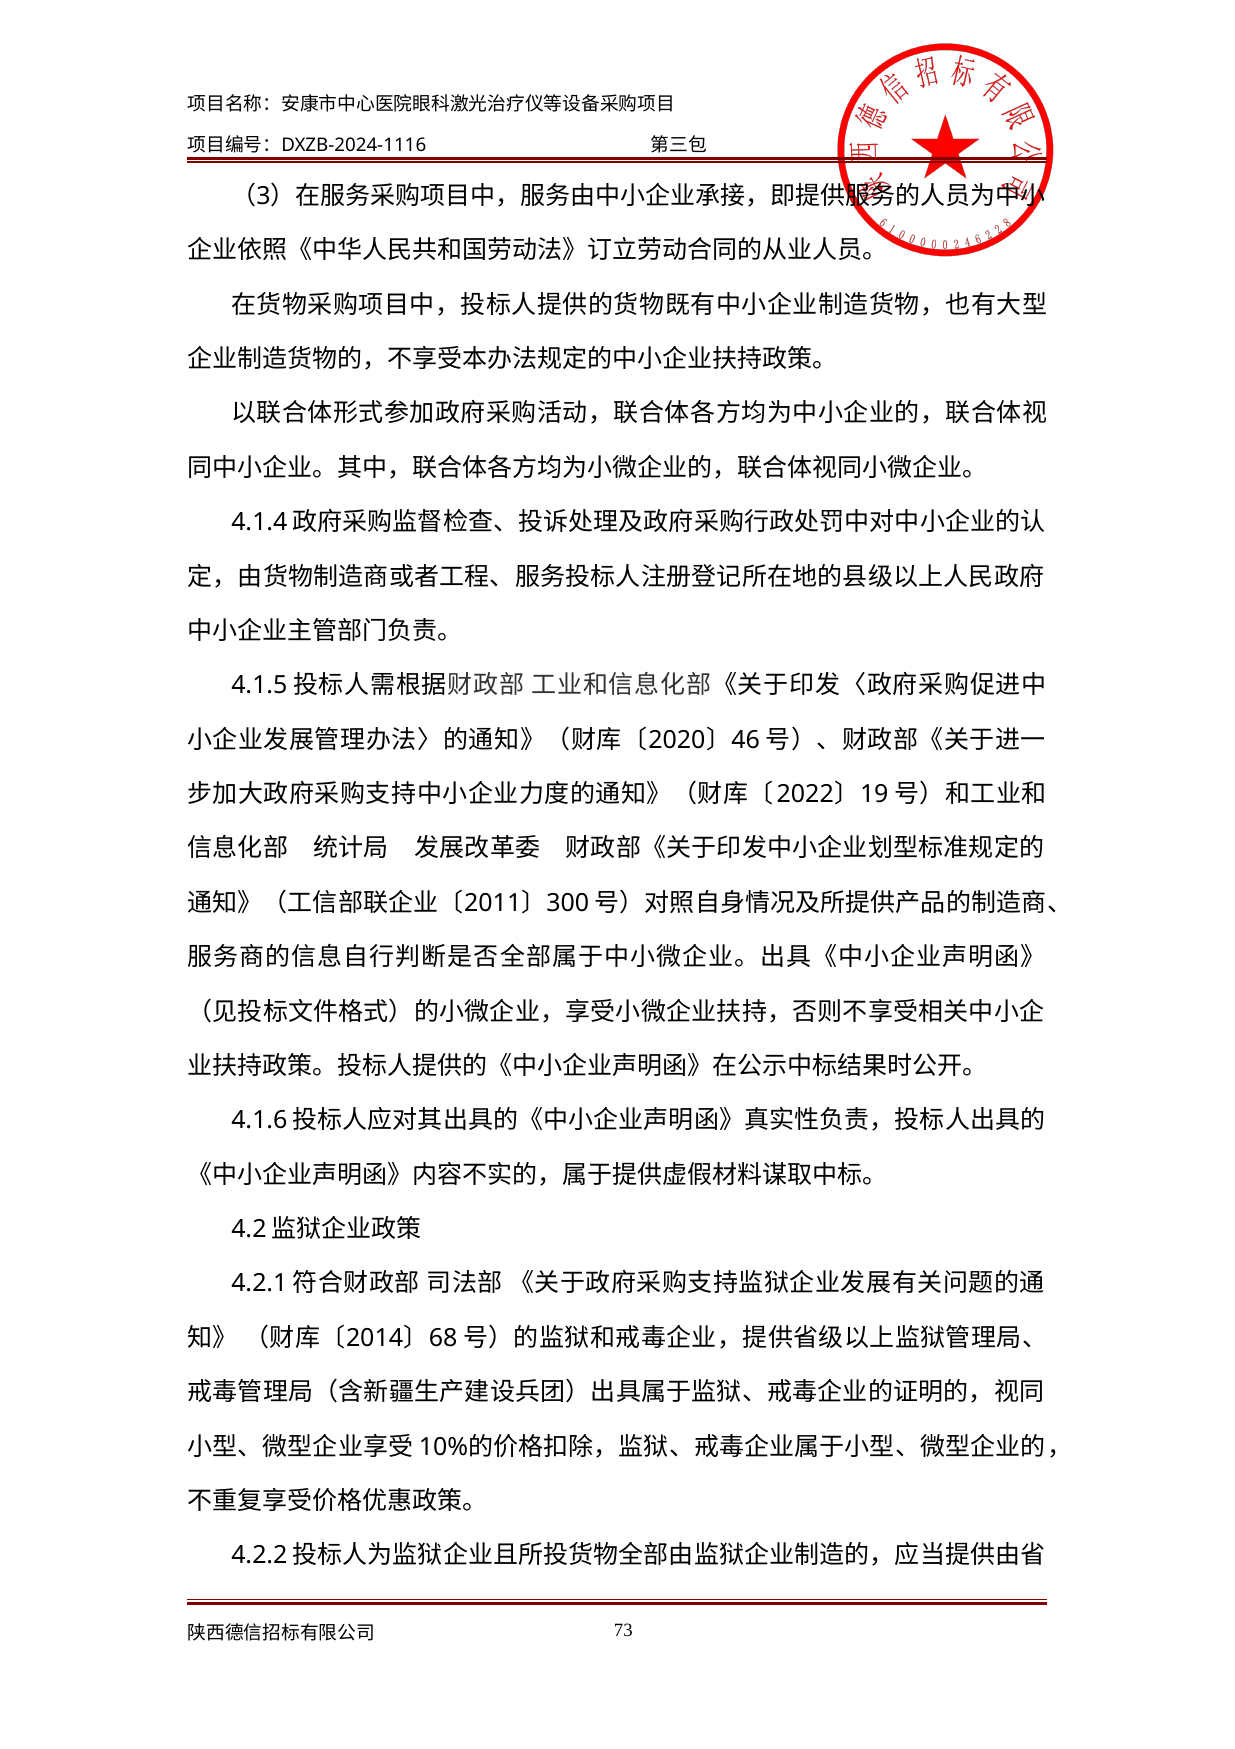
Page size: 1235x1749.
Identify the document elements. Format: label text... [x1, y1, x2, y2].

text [187, 1535, 1047, 1571]
text 4.1.4政府采购监督检查、投诉处理及政府采购行政处罚中对中小企业的认定，由货物制造商或者工程、服务投标人注册登记所在地的县级以上人民政府中小企业主管部门负责。 [187, 502, 1047, 647]
text （3）在服务采购项目中，服务由中小企业承接，即提供服务的人员为中小企业依照《中华人民共和国劳动法》订立劳动合同的从业人员。 [187, 175, 1047, 266]
text 在货物采购项目中，投标人提供的货物既有中小企业制造货物，也有大型企业制造货物的，不享受本办法规定的中小企业扶持政策。 [187, 284, 1047, 375]
picture [835, 40, 1057, 260]
text 4.1.5投标人需根据财政部 工业和信息化部《关于印发〈政府采购促进中小企业发展管理办法〉的通知》（财库〔2020〕46号）、财政部《关于进一步加大政府采购支持中小企业力度的通知》（财库〔2022〕19号）和工业和信息化部 统计局 发展改革委 财政部《关于印发中小企业划型标准规定的通知》（工信部联企业〔2011〕300号）对照自身情况及所提供产品的制造商、服务商的信息自行判断是否全部属于中小微企业。出具《中小企业声明函》（见投标文件格式）的小微企业，享受小微企业扶持，否则不享受相关中小企业扶持政策。投标人提供的《中小企业声明函》在公示中标结果时公开。 [187, 665, 1047, 1082]
text 4.2.1符合财政部 司法部 《关于政府采购支持监狱企业发展有关问题的通知》 （财库〔2014〕68号）的监狱和戒毒企业，提供省级以上监狱管理局、戒毒管理局（含新疆生产建设兵团）出具属于监狱、戒毒企业的证明的，视同小型、微型企业享受10%的价格扣除，监狱、戒毒企业属于小型、微型企业的，不重复享受价格优惠政策。 [187, 1263, 1047, 1517]
text 以联合体形式参加政府采购活动，联合体各方均为中小企业的，联合体视同中小企业。其中，联合体各方均为小微企业的，联合体视同小微企业。 [187, 393, 1047, 483]
text 4.1.6投标人应对其出具的《中小企业声明函》真实性负责，投标人出具的《中小企业声明函》内容不实的，属于提供虚假材料谋取中标。 [187, 1100, 1047, 1190]
text 4.2监狱企业政策 [187, 1208, 1047, 1245]
